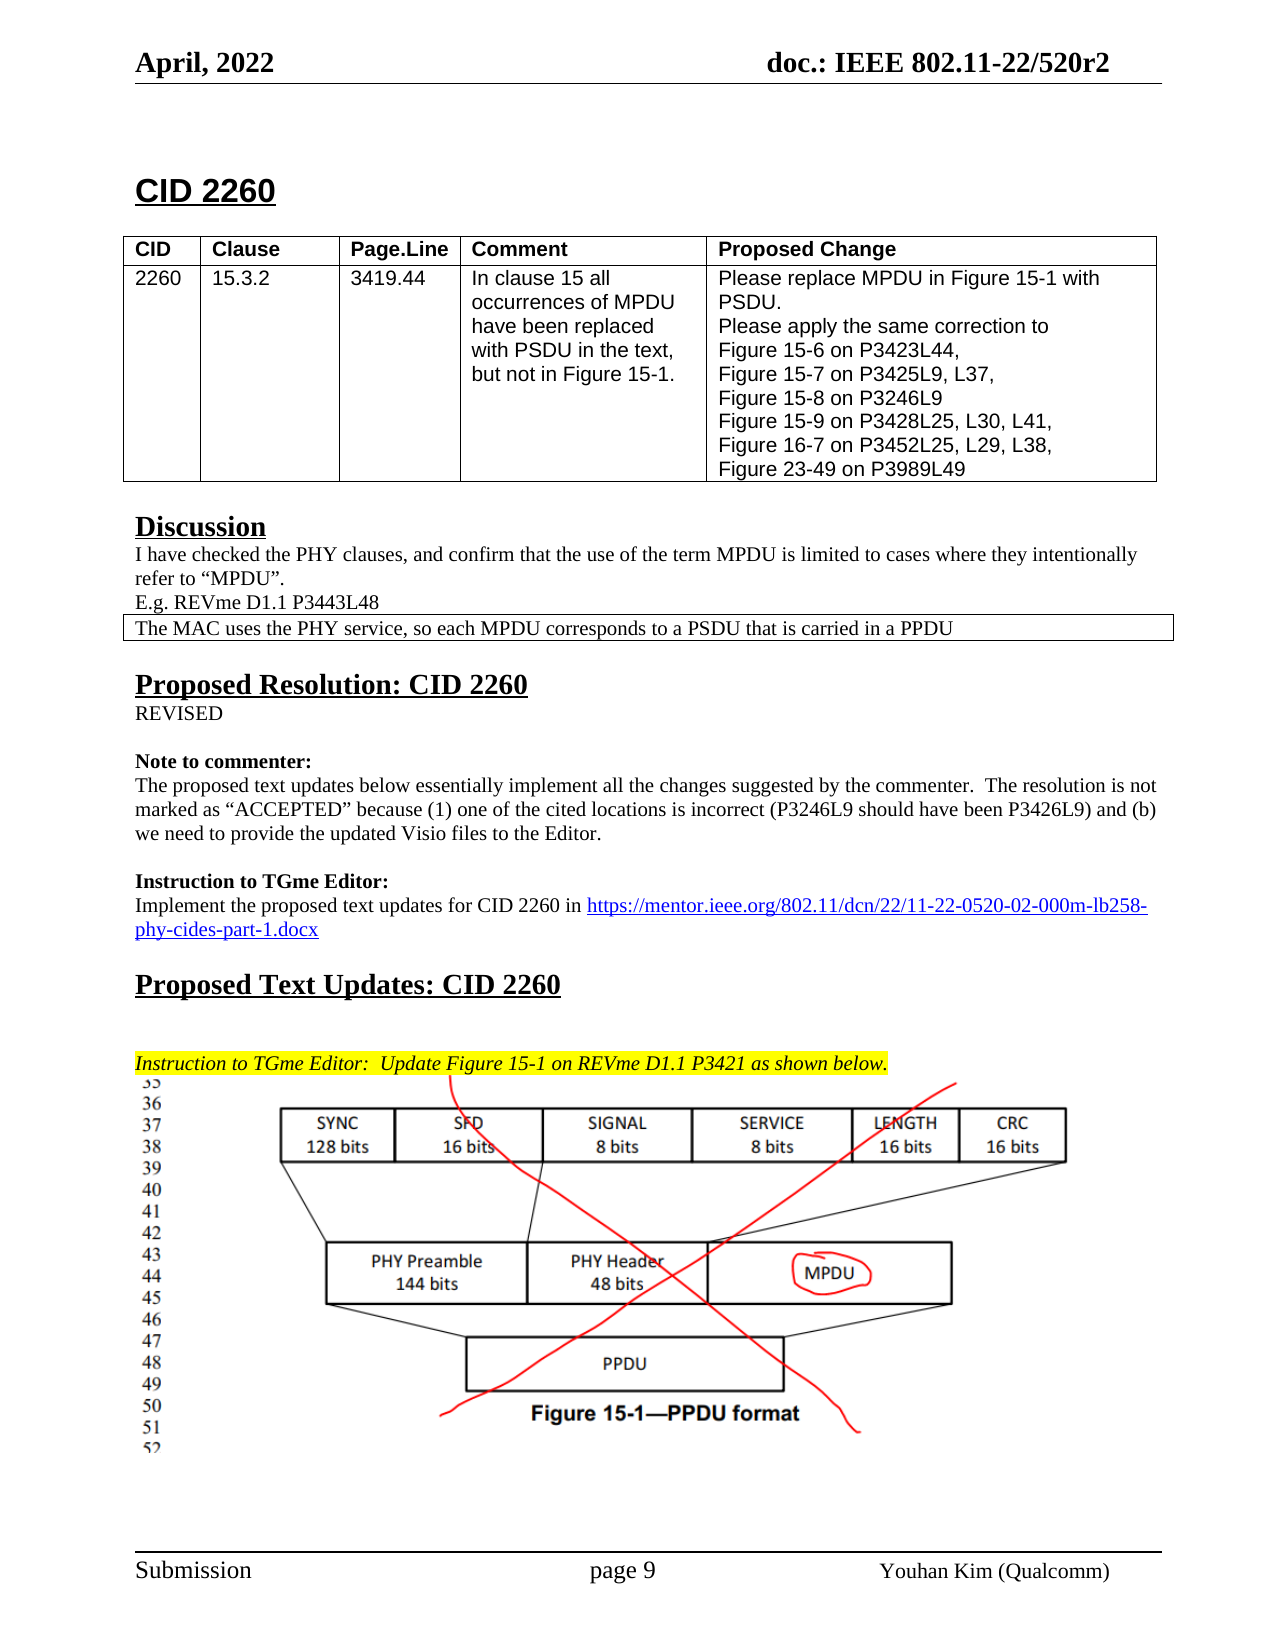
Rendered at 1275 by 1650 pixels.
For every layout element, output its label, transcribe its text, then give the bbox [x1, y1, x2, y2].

text Instruction to TGme Editor: Update Figure 15-1 on REVme D1.1 P3421 as shown below. [135, 1050, 1162, 1075]
text E.g. REVme D1.1 P3443L48 [135, 590, 1162, 614]
text Note to commenter: [135, 748, 1162, 773]
table_header Comment [461, 237, 706, 264]
text Proposed Text Updates: CID 2260 [135, 967, 1162, 1001]
table_cell 15.3.2 [201, 266, 339, 481]
text Implement the proposed text updates for CID 2260 in https://mentor.ieee.org/802.11/dcn/22/11-22-0520-02-000m-lb258-phy-cides-part-1.docx [135, 893, 1162, 941]
text The proposed text updates below essentially implement all the changes suggested by the commenter. The resolution is not marked as “ACCEPTED” because (1) one of the cited locations is incorrect (P3246L9 should have been P3426L9) and (b) we need to provide the updated Visio files to the Editor. [135, 773, 1162, 845]
text I have checked the PHY clauses, and confirm that the use of the term MPDU is limited to cases where they intentionally refer to “MPDU”. [135, 542, 1162, 590]
table_header The MAC uses the PHY service, so each MPDU corresponds to a PSDU that is carried in a PPDU [124, 615, 1173, 639]
table_cell 2260 [124, 266, 200, 481]
table_header CID [124, 237, 200, 264]
text Instruction to TGme Editor: [135, 869, 1162, 893]
text Discussion [135, 509, 1162, 542]
subtitle CID 2260 [135, 171, 1162, 209]
table_header Page.Line [340, 237, 460, 264]
table_header Proposed Change [707, 237, 1156, 264]
text Proposed Resolution: CID 2260 [135, 667, 1162, 700]
picture [135, 1075, 1163, 1453]
text REVISED [135, 700, 1162, 724]
table_header Clause [201, 237, 339, 264]
table_cell Please replace MPDU in Figure 15-1 with PSDU. Please apply the same correction to Figure 15-6 on P3423L44, Figure 15-7 on P3425L9, L37, Figure 15-8 on P3246L9 Figure 15-9 on P3428L25, L30, L41, Figure 16-7 on P3452L25, L29, L38, Figure 23-49 on P3989L49 [707, 266, 1156, 481]
table_cell In clause 15 all occurrences of MPDU have been replaced with PSDU in the text, but not in Figure 15-1. [461, 266, 706, 481]
table_cell 3419.44 [340, 266, 460, 481]
